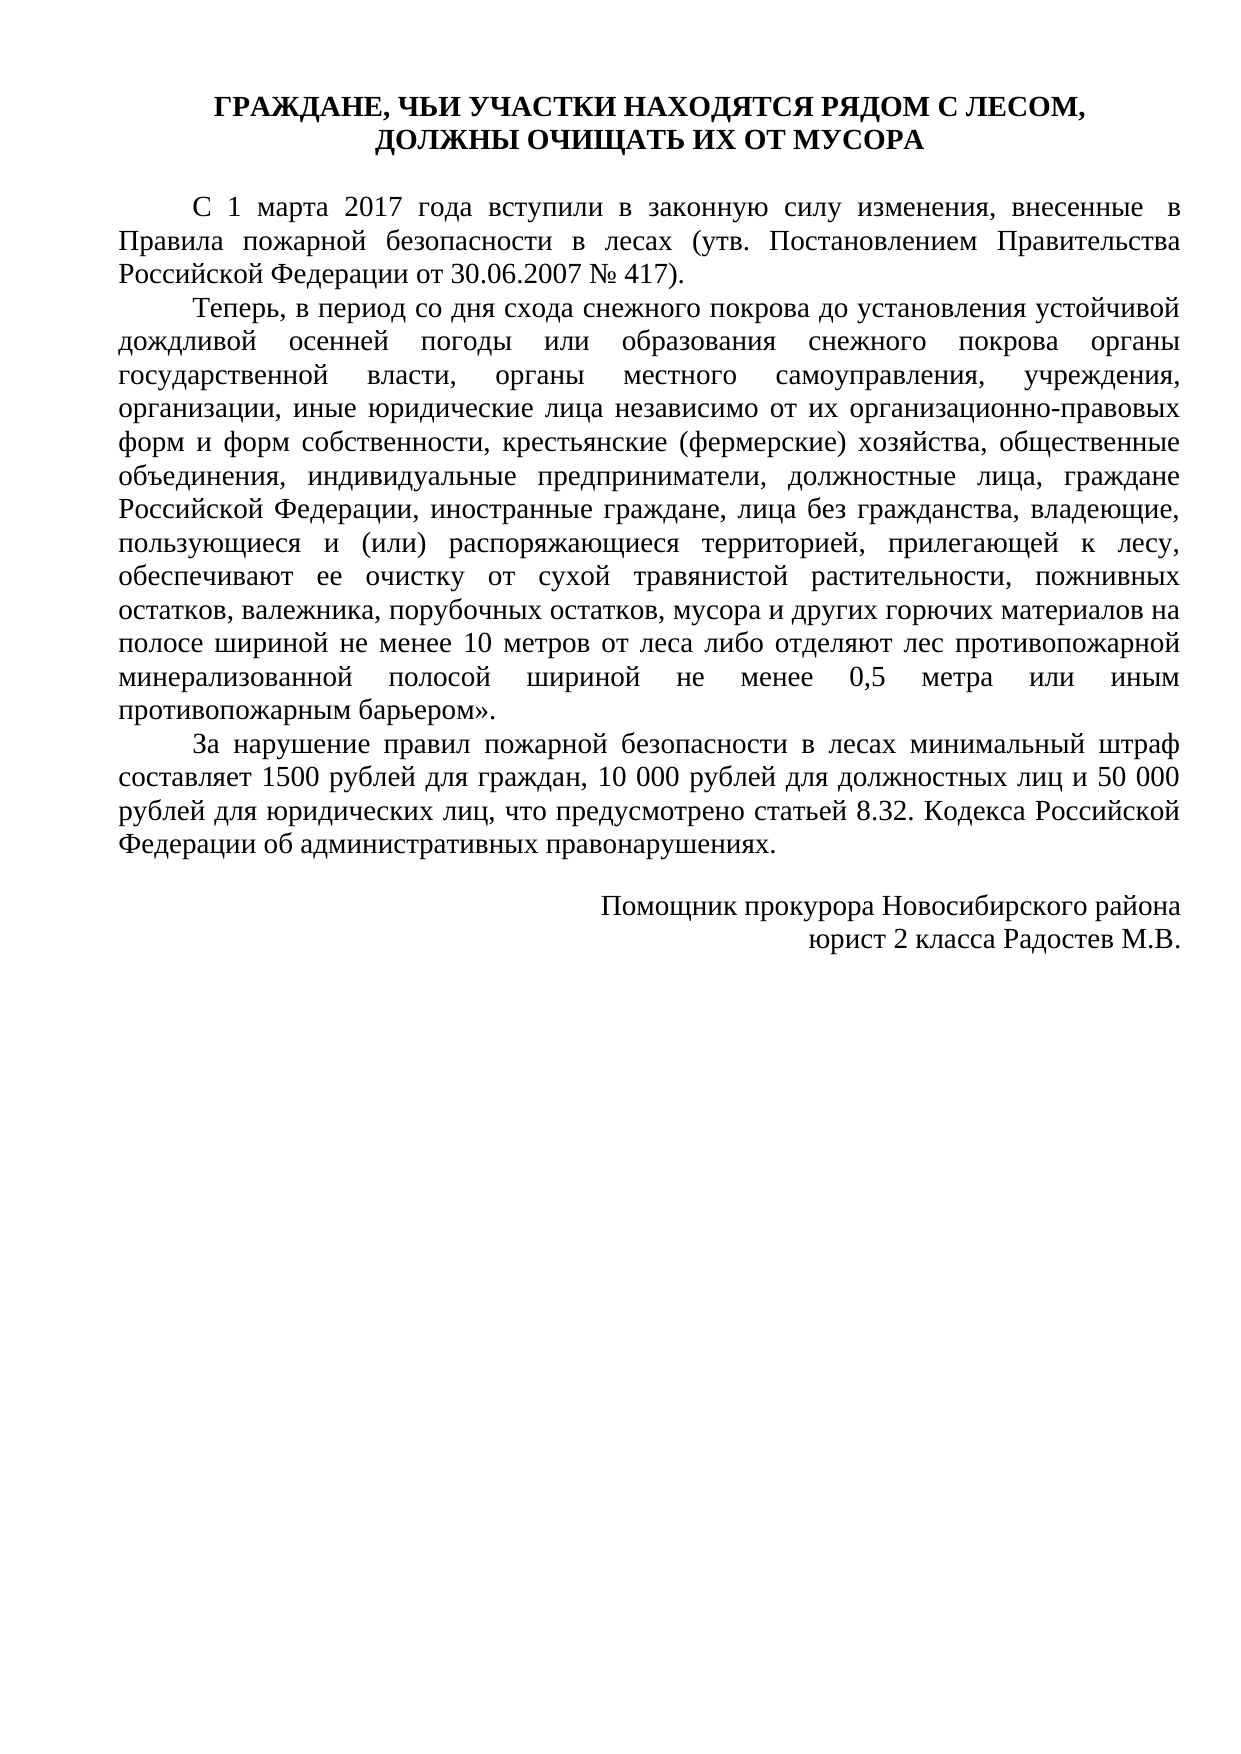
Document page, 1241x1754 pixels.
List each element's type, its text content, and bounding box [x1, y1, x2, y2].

text Теперь, в период со дня схода снежного покрова до установления устойчивой дождливой осенней погоды или образования снежного покрова органы государственной власти, органы местного самоуправления, учреждения, организации, иные юридические лица независимо от их организационно-правовых форм и форм собственности, крестьянские (фермерские) хозяйства, общественные объединения, индивидуальные предприниматели, должностные лица, граждане Российской Федерации, иностранные граждане, лица без гражданства, владеющие, пользующиеся и (или) распоряжающиеся территорией, прилегающей к лесу, обеспечивают ее очистку от сухой травянистой растительности, пожнивных остатков, валежника, порубочных остатков, мусора и других горючих материалов на полосе шириной не менее 10 метров от леса либо отделяют лес противопожарной минерализованной полосой шириной не менее 0,5 метра или иным противопожарным барьером». [118, 290, 1181, 726]
subtitle ДОЛЖНЫ ОЧИЩАТЬ ИХ ОТ МУСОРА [118, 122, 1181, 156]
text С 1 марта 2017 года вступили в законную силу изменения, внесенные в Правила пожарной безопасности в лесах (утв. Постановлением Правительства Российской Федерации от 30.06.2007 № 417). [118, 189, 1181, 290]
subtitle ГРАЖДАНЕ, ЧЬИ УЧАСТКИ НАХОДЯТСЯ РЯДОМ С ЛЕСОМ, [118, 89, 1181, 122]
text Помощник прокурора Новосибирского района [118, 888, 1181, 922]
text юрист 2 класса Радостев М.В. [118, 922, 1181, 955]
text За нарушение правил пожарной безопасности в лесах минимальный штраф составляет 1500 рублей для граждан, 10 000 рублей для должностных лиц и 50 000 рублей для юридических лиц, что предусмотрено статьей 8.32. Кодекса Российской Федерации об административных правонарушениях. [118, 726, 1181, 860]
